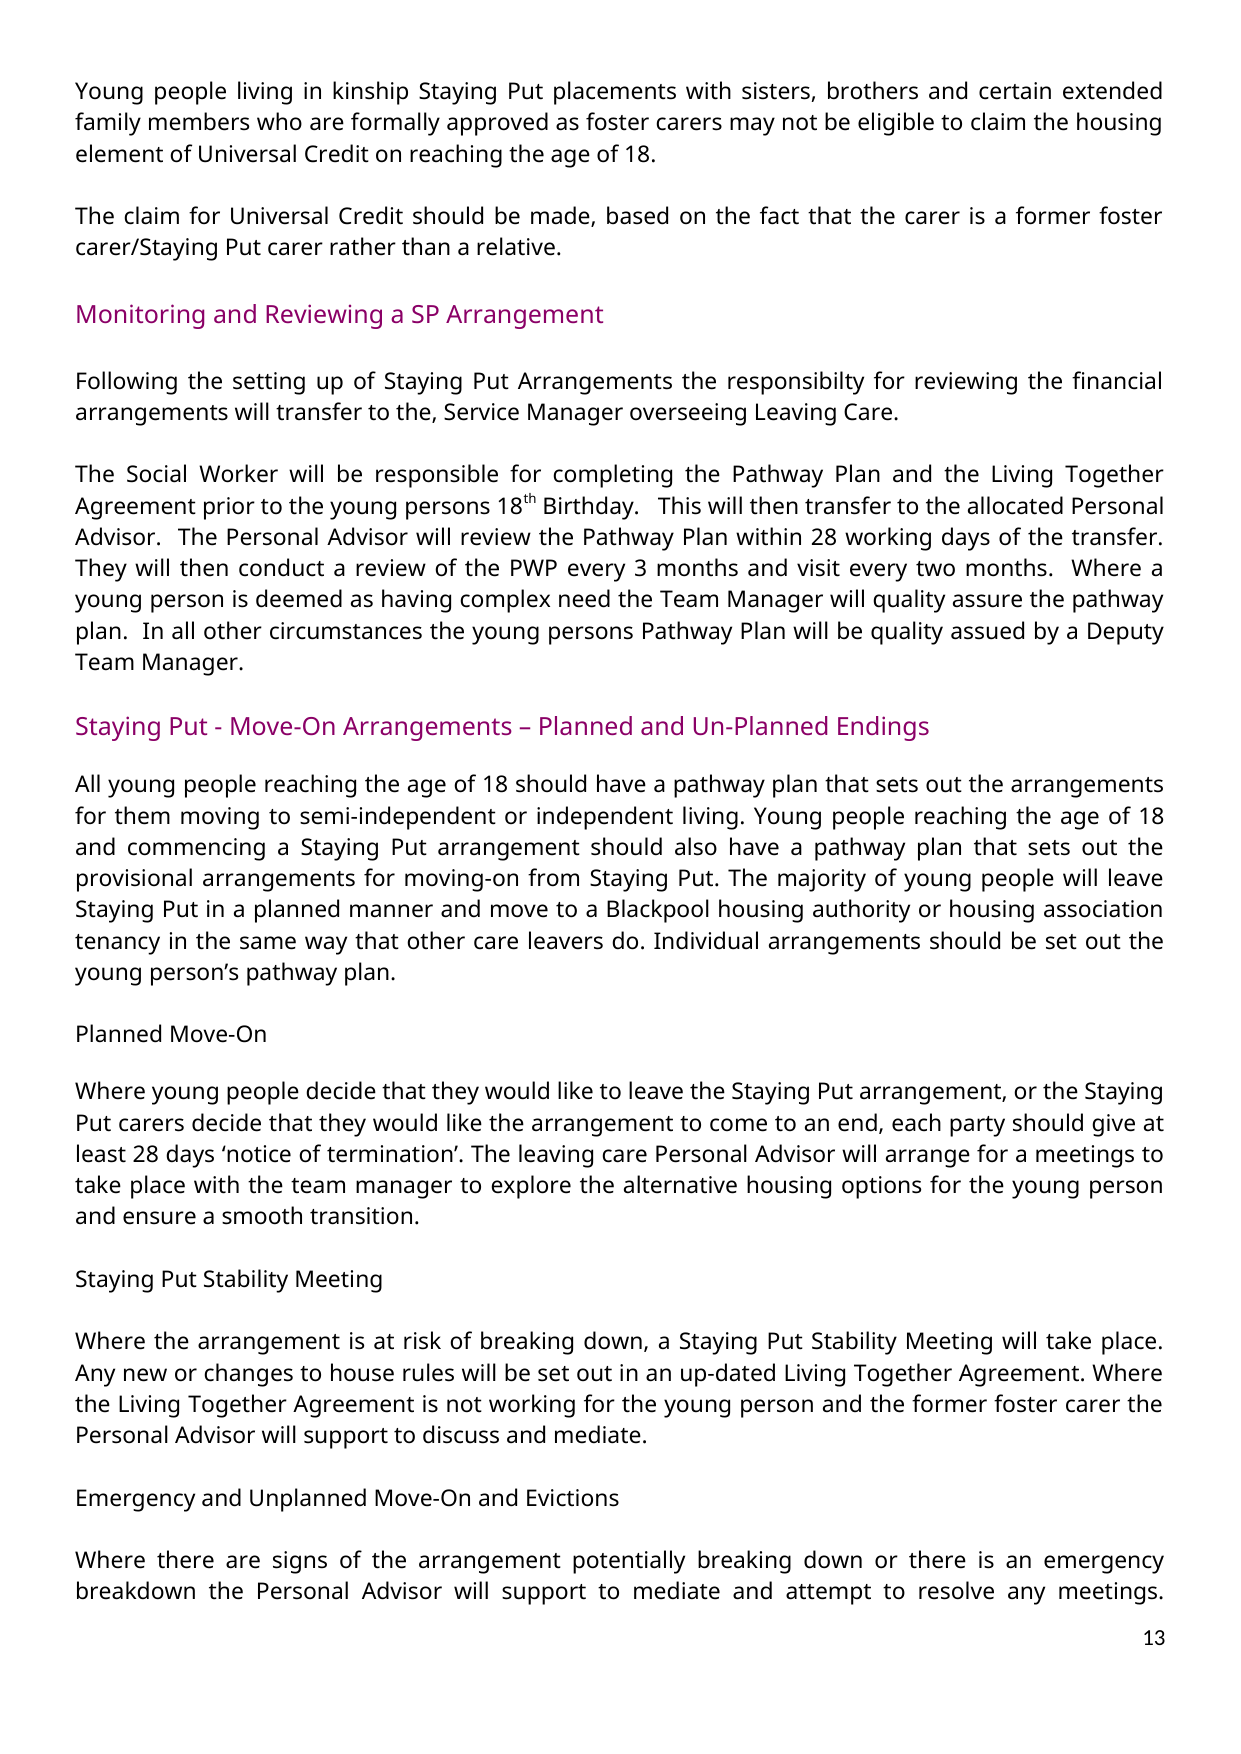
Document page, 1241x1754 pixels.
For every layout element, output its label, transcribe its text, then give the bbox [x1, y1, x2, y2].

text Planned Move-On [75, 1018, 1165, 1050]
text Where the arrangement is at risk of breaking down, a Staying Put Stability Meeting will take place. Any new or changes to house rules will be set out in an up-dated Living Together Agreement. Where the Living Together Agreement is not working for the young person and the former foster carer the Personal Advisor will support to discuss and mediate. [75, 1325, 1165, 1450]
text Staying Put Stability Meeting [75, 1263, 1165, 1294]
text Staying Put - Move-On Arrangements – Planned and Un-Planned Endings [75, 708, 1165, 742]
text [75, 1544, 1165, 1606]
text The claim for Universal Credit should be made, based on the fact that the carer is a former foster carer/Staying Put carer rather than a relative. [75, 200, 1165, 262]
text Following the setting up of Staying Put Arrangements the responsibilty for reviewing the financial arrangements will transfer to the, Service Manager overseeing Leaving Care. [75, 365, 1165, 427]
text The Social Worker will be responsible for completing the Pathway Plan and the Living Together Agreement prior to the young persons 18th Birthday. This will then transfer to the allocated Personal Advisor. The Personal Advisor will review the Pathway Plan within 28 working days of the transfer. They will then conduct a review of the PWP every 3 months and visit every two months. Where a young person is deemed as having complex need the Team Manager will quality assure the pathway plan. In all other circumstances the young persons Pathway Plan will be quality assued by a Deputy Team Manager. [75, 458, 1165, 677]
text All young people reaching the age of 18 should have a pathway plan that sets out the arrangements for them moving to semi-independent or independent living. Young people reaching the age of 18 and commencing a Staying Put arrangement should also have a pathway plan that sets out the provisional arrangements for moving-on from Staying Put. The majority of young people will leave Staying Put in a planned manner and move to a Blackpool housing authority or housing association tenancy in the same way that other care leavers do. Individual arrangements should be set out the young person’s pathway plan. [75, 768, 1165, 987]
text Where young people decide that they would like to leave the Staying Put arrangement, or the Staying Put carers decide that they would like the arrangement to come to an end, each party should give at least 28 days ‘notice of termination’. The leaving care Personal Advisor will arrange for a meetings to take place with the team manager to explore the alternative housing options for the young person and ensure a smooth transition. [75, 1075, 1165, 1231]
text Monitoring and Reviewing a SP Arrangement [75, 297, 1165, 331]
text Emergency and Unplanned Move-On and Evictions [75, 1481, 1165, 1513]
text Young people living in kinship Staying Put placements with sisters, brothers and certain extended family members who are formally approved as foster carers may not be eligible to claim the housing element of Universal Credit on reaching the age of 18. [75, 75, 1165, 169]
